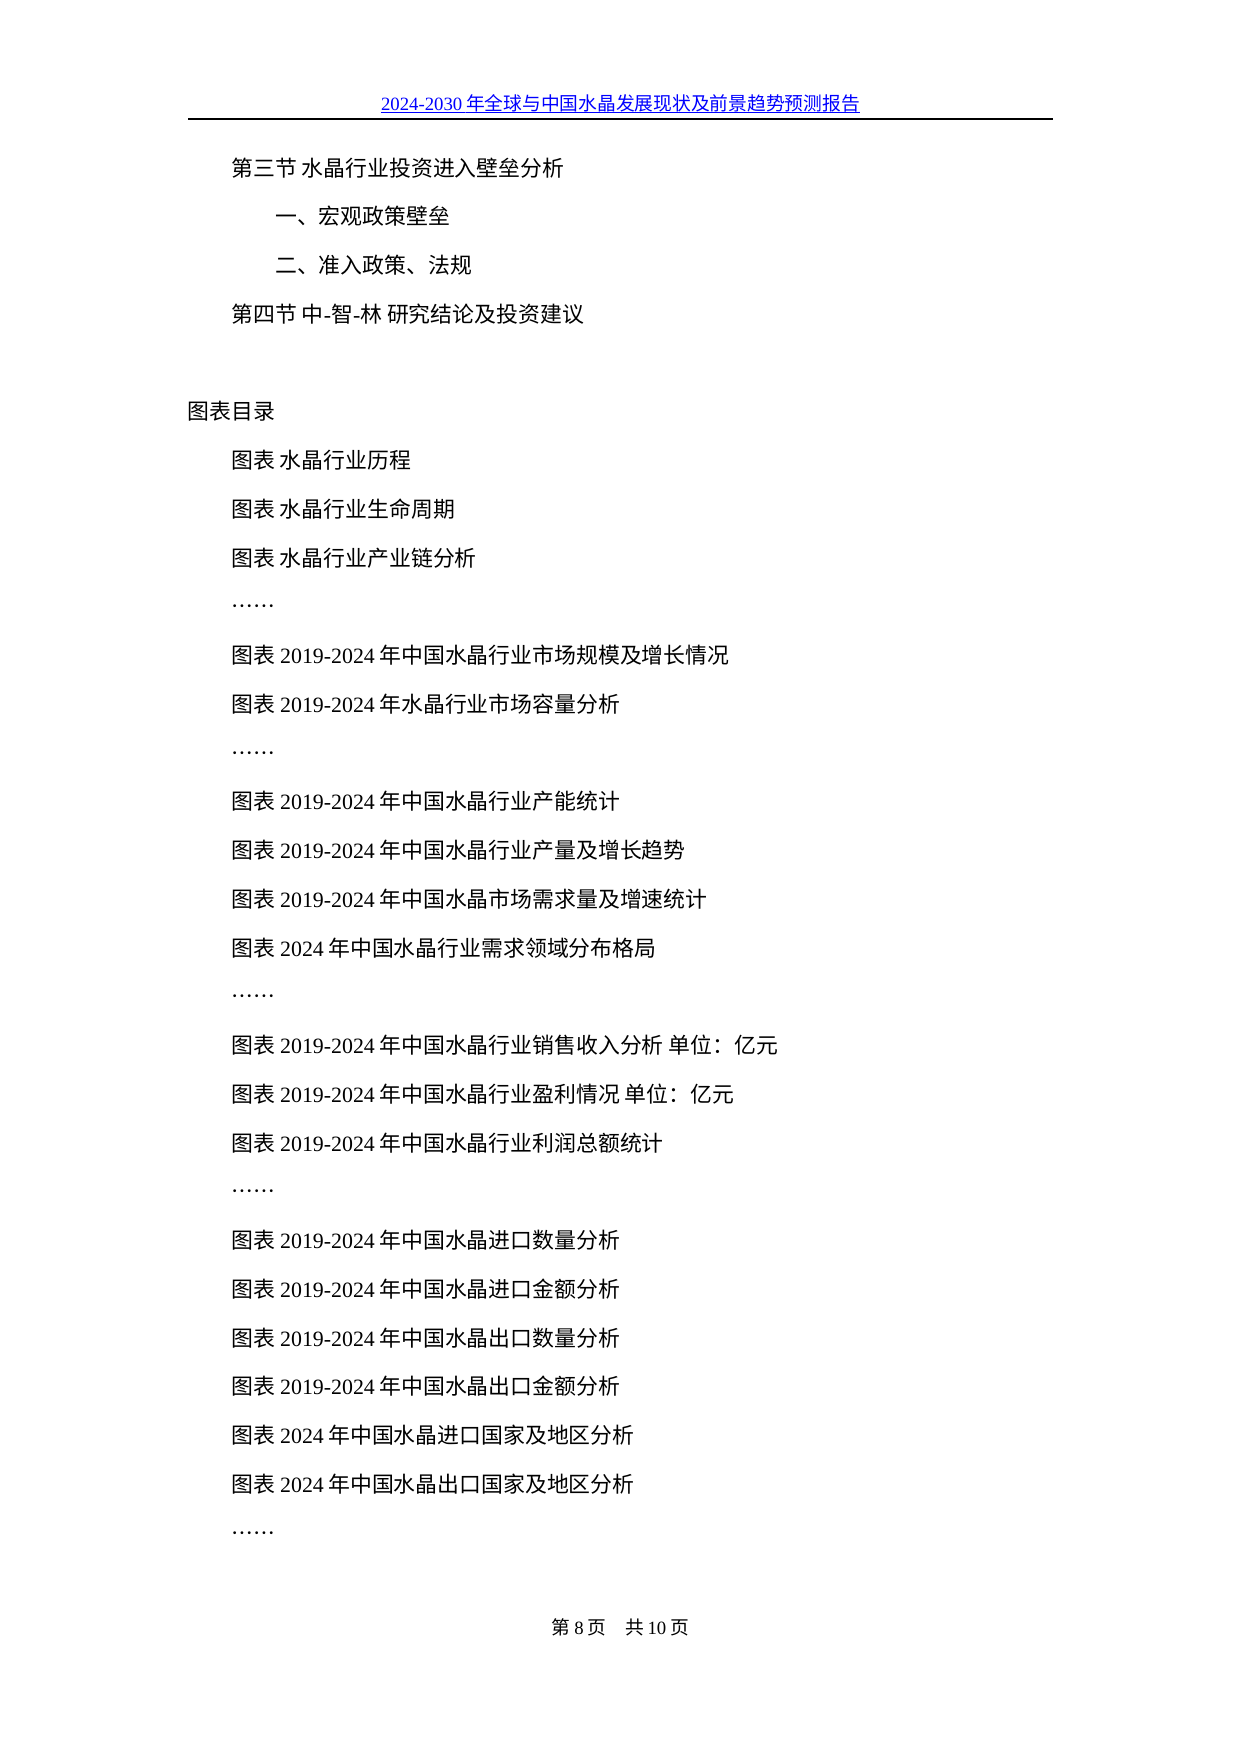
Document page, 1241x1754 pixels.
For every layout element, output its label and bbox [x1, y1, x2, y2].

text [187, 150, 1053, 1548]
